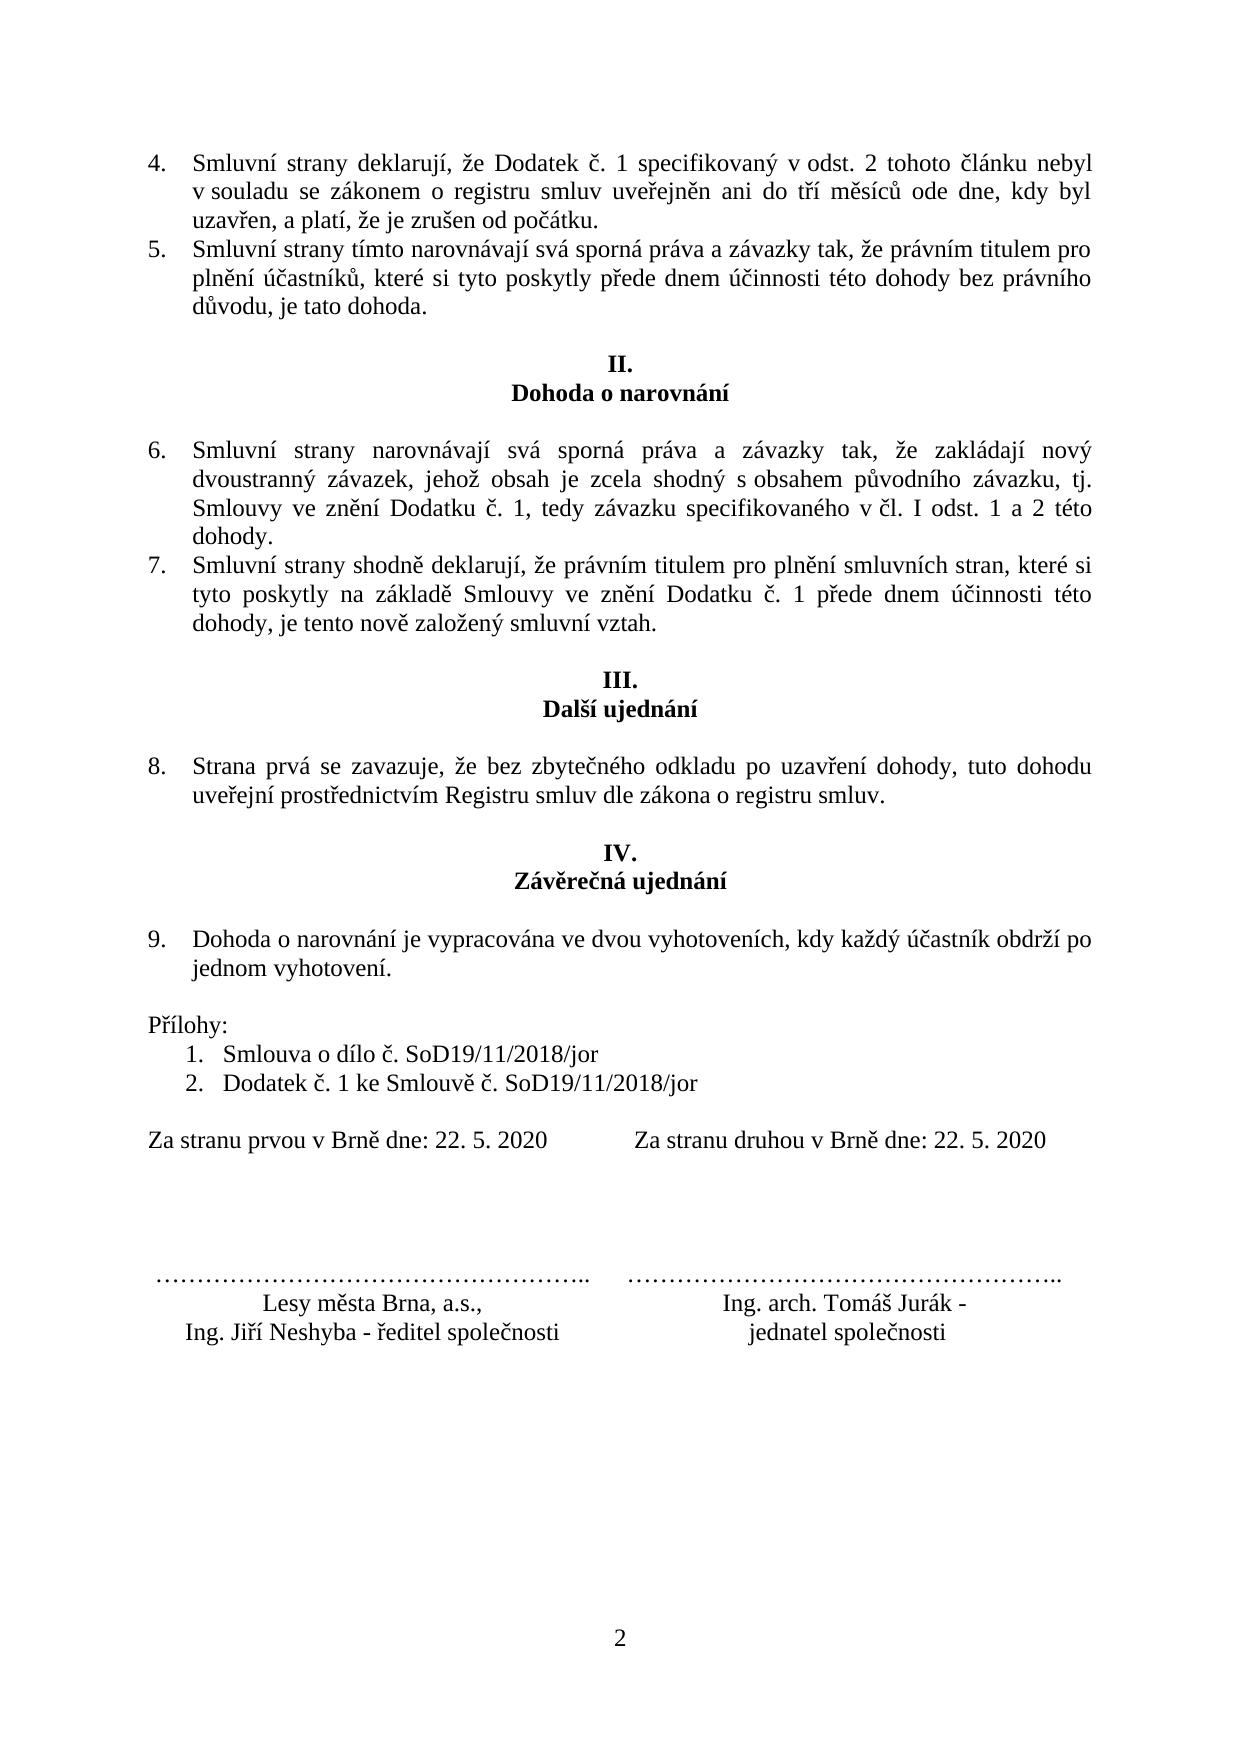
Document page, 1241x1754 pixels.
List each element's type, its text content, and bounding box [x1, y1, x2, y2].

text Další ujednání [148, 694, 1093, 723]
table_cell Lesy města Brna, a.s., Ing. Jiří Neshyba - ředitel společnosti [136, 1288, 608, 1345]
list Strana prvá se zavazuje, že bez zbytečného odkladu po uzavření dohody, tuto dohodu uveřejní prostřednictvím Registru smluv dle zákona o registru smluv. [148, 751, 1093, 809]
list Dohoda o narovnání je vypracována ve dvou vyhotoveních, kdy každý účastník obdrží po jednom vyhotovení. [148, 924, 1093, 981]
text II. [148, 349, 1093, 378]
text Závěrečná ujednání [148, 866, 1093, 895]
list Smluvní strany narovnávají svá sporná práva a závazky tak, že zakládají nový dvoustranný závazek, jehož obsah je zcela shodný s obsahem původního závazku, tj. Smlouvy ve znění Dodatku č. 1, tedy závazku specifikovaného v čl. I odst. 1 a 2 této dohody. [148, 435, 1093, 550]
table_header …………………………………………….. [608, 1173, 1080, 1288]
list Dodatek č. 1 ke Smlouvě č. SoD19/11/2018/jor [185, 1068, 1093, 1096]
table_cell Ing. arch. Tomáš Jurák - jednatel společnosti [608, 1288, 1080, 1345]
table_header …………………………………………….. [136, 1173, 608, 1288]
list Smluvní strany shodně deklarují, že právním titulem pro plnění smluvních stran, které si tyto poskytly na základě Smlouvy ve znění Dodatku č. 1 přede dnem účinnosti této dohody, je tento nově založený smluvní vztah. [148, 550, 1093, 636]
text IV. [148, 838, 1093, 866]
text III. [148, 665, 1093, 694]
text Přílohy: [148, 1010, 1093, 1039]
text Dohoda o narovnání [148, 378, 1093, 406]
list Smlouva o dílo č. SoD19/11/2018/jor [185, 1039, 1093, 1068]
text Za stranu prvou v Brně dne: 22. 5. 2020 Za stranu druhou v Brně dne: 22. 5. 2020 [148, 1125, 1093, 1154]
list Smluvní strany deklarují, že Dodatek č. 1 specifikovaný v odst. 2 tohoto článku nebyl v souladu se zákonem o registru smluv uveřejněn ani do tří měsíců ode dne, kdy byl uzavřen, a platí, že je zrušen od počátku. [148, 148, 1093, 234]
list Smluvní strany tímto narovnávají svá sporná práva a závazky tak, že právním titulem pro plnění účastníků, které si tyto poskytly přede dnem účinnosti této dohody bez právního důvodu, je tato dohoda. [148, 234, 1093, 320]
